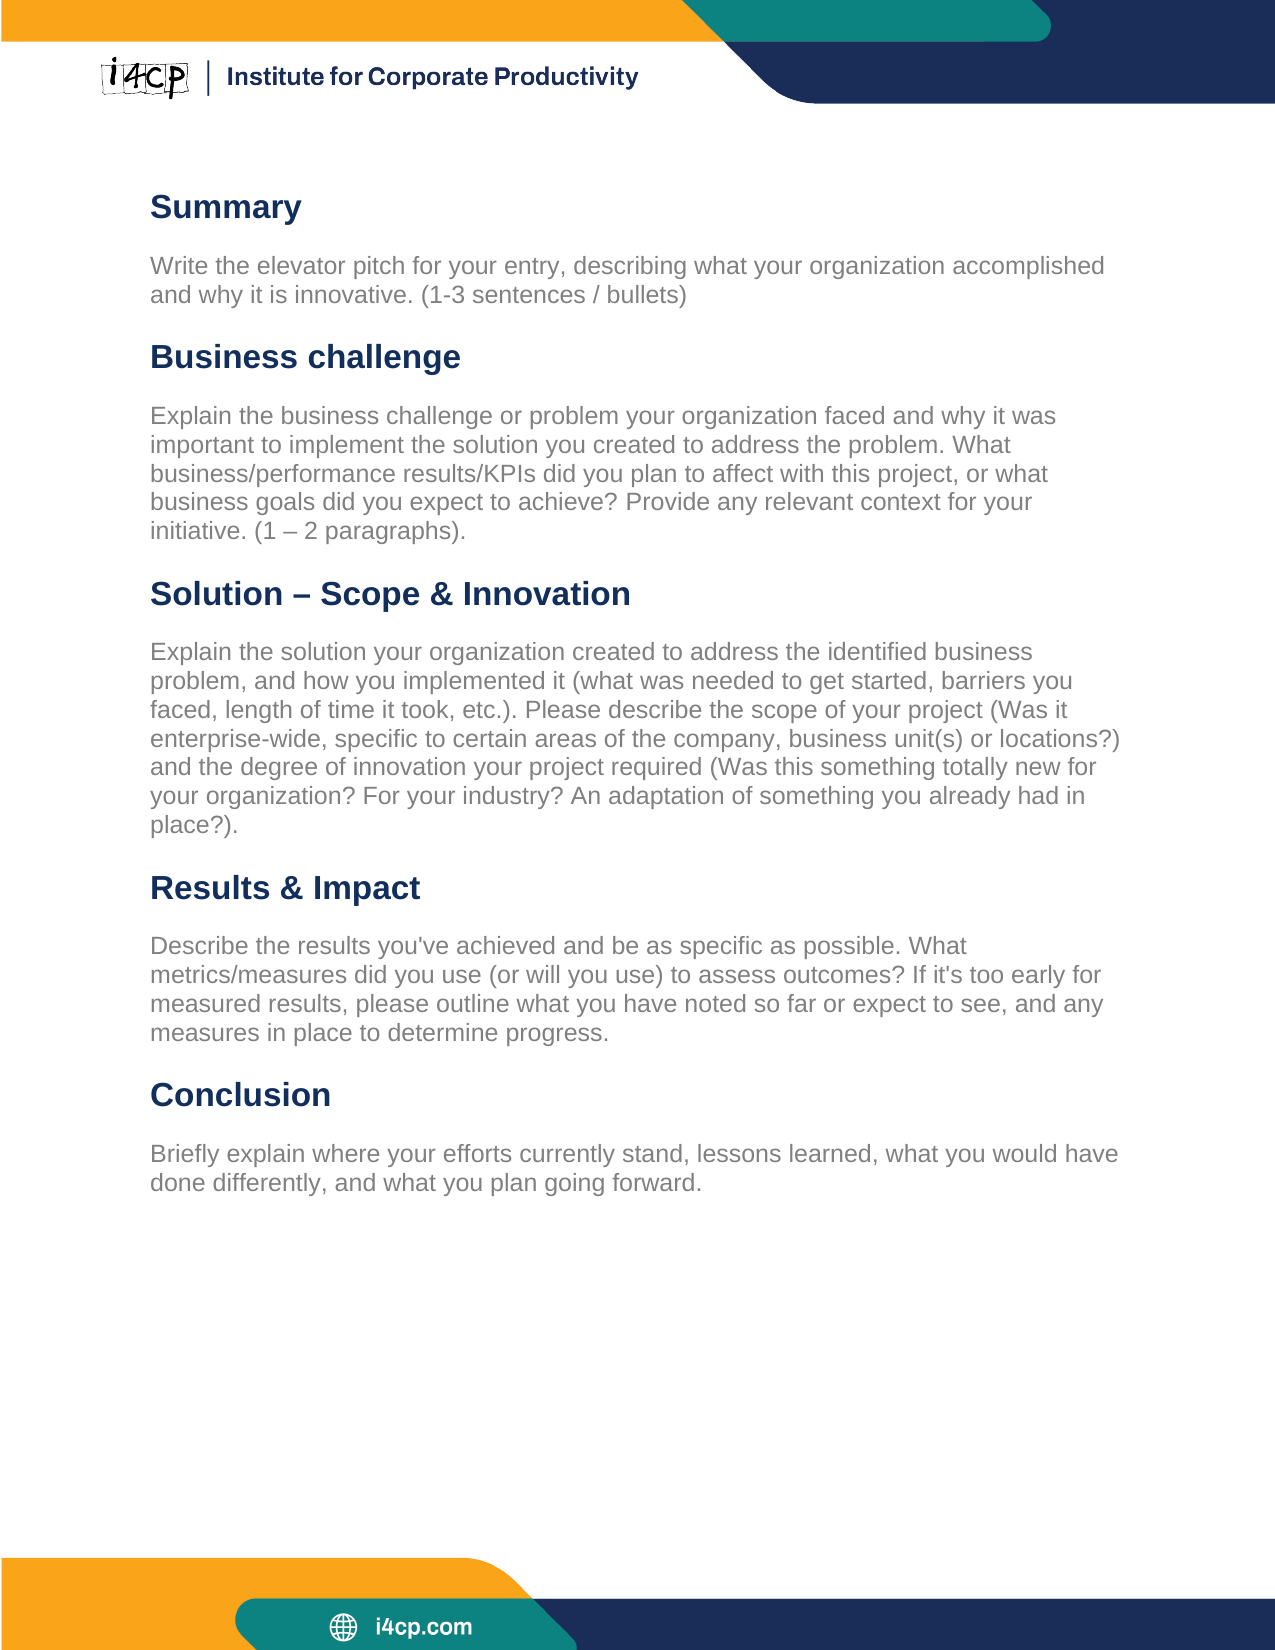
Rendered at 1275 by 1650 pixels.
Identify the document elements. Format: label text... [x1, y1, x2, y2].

text Write the elevator pitch for your entry, describing what your organization accomplished and why it is innovative. (1-3 sentences / bullets) [150, 251, 1125, 308]
subtitle Business challenge [150, 338, 1125, 376]
text Explain the business challenge or problem your organization faced and why it was important to implement the solution you created to address the problem. What business/performance results/KPIs did you plan to affect with this project, or what business goals did you expect to achieve? Provide any relevant context for your initiative. (1 – 2 paragraphs). [150, 401, 1125, 545]
text Explain the solution your organization created to address the identified business problem, and how you implemented it (what was needed to get started, barriers you faced, length of time it took, etc.). Please describe the scope of your project (Was it enterprise-wide, specific to certain areas of the company, business unit(s) or locations?) and the degree of innovation your project required (Was this something totally new for your organization? For your industry? An adaptation of something you already had in place?). [150, 637, 1125, 839]
text Briefly explain where your efforts currently stand, lessons learned, what you would have done differently, and what you plan going forward. [150, 1139, 1125, 1196]
picture [1, 1542, 1275, 1650]
subtitle Results & Impact [150, 868, 1125, 906]
picture [1, 0, 1275, 114]
subtitle Solution – Scope & Innovation [150, 574, 1125, 612]
subtitle Summary [150, 187, 1125, 226]
subtitle Conclusion [150, 1075, 1125, 1114]
text Describe the results you've achieved and be as specific as possible. What metrics/measures did you use (or will you use) to assess outcomes? If it's too early for measured results, please outline what you have noted so far or expect to see, and any measures in place to determine progress. [150, 931, 1125, 1046]
